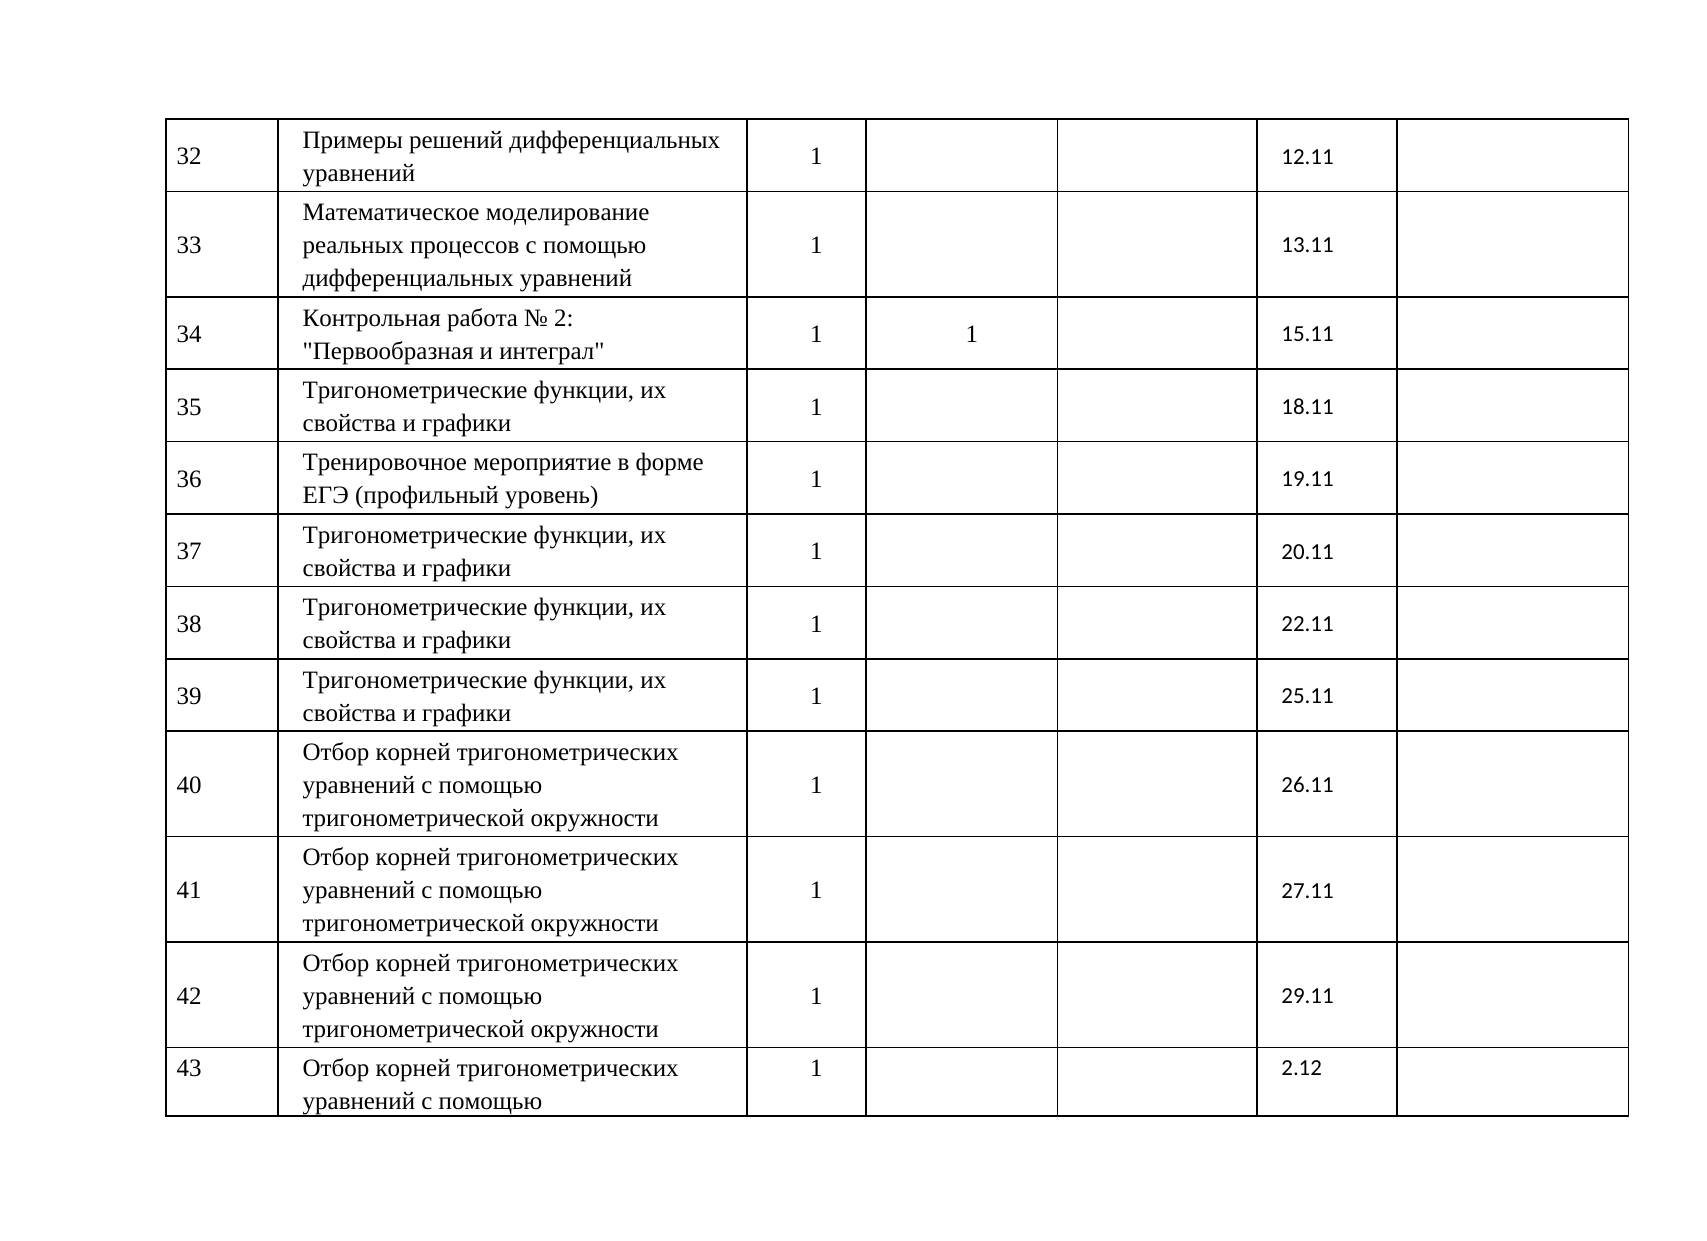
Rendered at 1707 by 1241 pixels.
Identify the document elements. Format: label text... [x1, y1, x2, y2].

table_cell [867, 732, 1057, 836]
table_cell Тригонометрические функции, их свойства и графики [279, 515, 746, 586]
table_cell [1058, 120, 1256, 191]
table_cell Тригонометрические функции, их свойства и графики [279, 587, 746, 658]
table_cell [1058, 943, 1256, 1047]
table_cell 1 [867, 298, 1057, 368]
table_cell 29.11 [1258, 943, 1396, 1047]
table_cell 1 [748, 298, 865, 368]
table_cell 1 [748, 837, 865, 941]
table_cell 1 [748, 732, 865, 836]
table_cell 1 [748, 660, 865, 730]
table_cell [1398, 587, 1628, 658]
table_cell 15.11 [1258, 298, 1396, 368]
table_cell 38 [167, 587, 277, 658]
table_cell Отбор корней тригонометрических уравнений с помощью тригонометрической окружности [279, 732, 746, 836]
table_cell [1398, 370, 1628, 441]
table_cell Тренировочное мероприятие в форме ЕГЭ (профильный уровень) [279, 442, 746, 513]
table_cell [1398, 442, 1628, 513]
table_cell [1058, 837, 1256, 941]
table_cell [867, 515, 1057, 586]
table_cell Тригонометрические функции, их свойства и графики [279, 370, 746, 441]
table_cell 36 [167, 442, 277, 513]
table_cell [1398, 192, 1628, 296]
table_cell 40 [167, 732, 277, 836]
table_cell [867, 370, 1057, 441]
table_cell 27.11 [1258, 837, 1396, 941]
table_cell 2.12 [1258, 1048, 1396, 1115]
table_cell 1 [748, 192, 865, 296]
table_cell [1398, 120, 1628, 191]
table_cell 43 [167, 1048, 277, 1115]
table_cell [867, 442, 1057, 513]
table_cell 26.11 [1258, 732, 1396, 836]
table_cell [867, 837, 1057, 941]
table_cell [1398, 837, 1628, 941]
table_cell 37 [167, 515, 277, 586]
table_cell [1398, 943, 1628, 1047]
table_cell 1 [748, 587, 865, 658]
table_cell 1 [748, 442, 865, 513]
table_cell 42 [167, 943, 277, 1047]
table_cell [1398, 298, 1628, 368]
table_cell 1 [748, 120, 865, 191]
table_cell [1058, 587, 1256, 658]
table_cell 22.11 [1258, 587, 1396, 658]
table_cell [1058, 298, 1256, 368]
table_cell [1398, 515, 1628, 586]
table_cell [1398, 660, 1628, 730]
table_cell 18.11 [1258, 370, 1396, 441]
table_cell [1058, 442, 1256, 513]
table_cell [867, 660, 1057, 730]
table_cell [1058, 370, 1256, 441]
table_cell [1058, 192, 1256, 296]
table_cell 1 [748, 370, 865, 441]
table_cell 35 [167, 370, 277, 441]
table_cell [1058, 515, 1256, 586]
table_cell 13.11 [1258, 192, 1396, 296]
table_cell 12.11 [1258, 120, 1396, 191]
table_cell Тригонометрические функции, их свойства и графики [279, 660, 746, 730]
table_cell 39 [167, 660, 277, 730]
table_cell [279, 120, 746, 191]
table_cell [1398, 732, 1628, 836]
table_cell 33 [167, 192, 277, 296]
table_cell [279, 1048, 746, 1115]
table_cell [867, 1048, 1057, 1115]
table_cell [1058, 660, 1256, 730]
table_cell Отбор корней тригонометрических уравнений с помощью тригонометрической окружности [279, 837, 746, 941]
table_cell [867, 943, 1057, 1047]
table_cell Контрольная работа № 2: "Первообразная и интеграл" [279, 298, 746, 368]
table_cell [867, 120, 1057, 191]
table_cell Математическое моделирование реальных процессов с помощью дифференциальных уравнений [279, 192, 746, 296]
table_cell 34 [167, 298, 277, 368]
table_cell 41 [167, 837, 277, 941]
table_cell 1 [748, 515, 865, 586]
table_cell 1 [748, 1048, 865, 1115]
table_cell [867, 587, 1057, 658]
table_cell 32 [167, 120, 277, 191]
table_cell [1398, 1048, 1628, 1115]
table_cell [1058, 1048, 1256, 1115]
table_cell [1058, 732, 1256, 836]
table_cell 1 [748, 943, 865, 1047]
table_cell 25.11 [1258, 660, 1396, 730]
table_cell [279, 943, 746, 1047]
table_cell 20.11 [1258, 515, 1396, 586]
table_cell 19.11 [1258, 442, 1396, 513]
table_cell [867, 192, 1057, 296]
